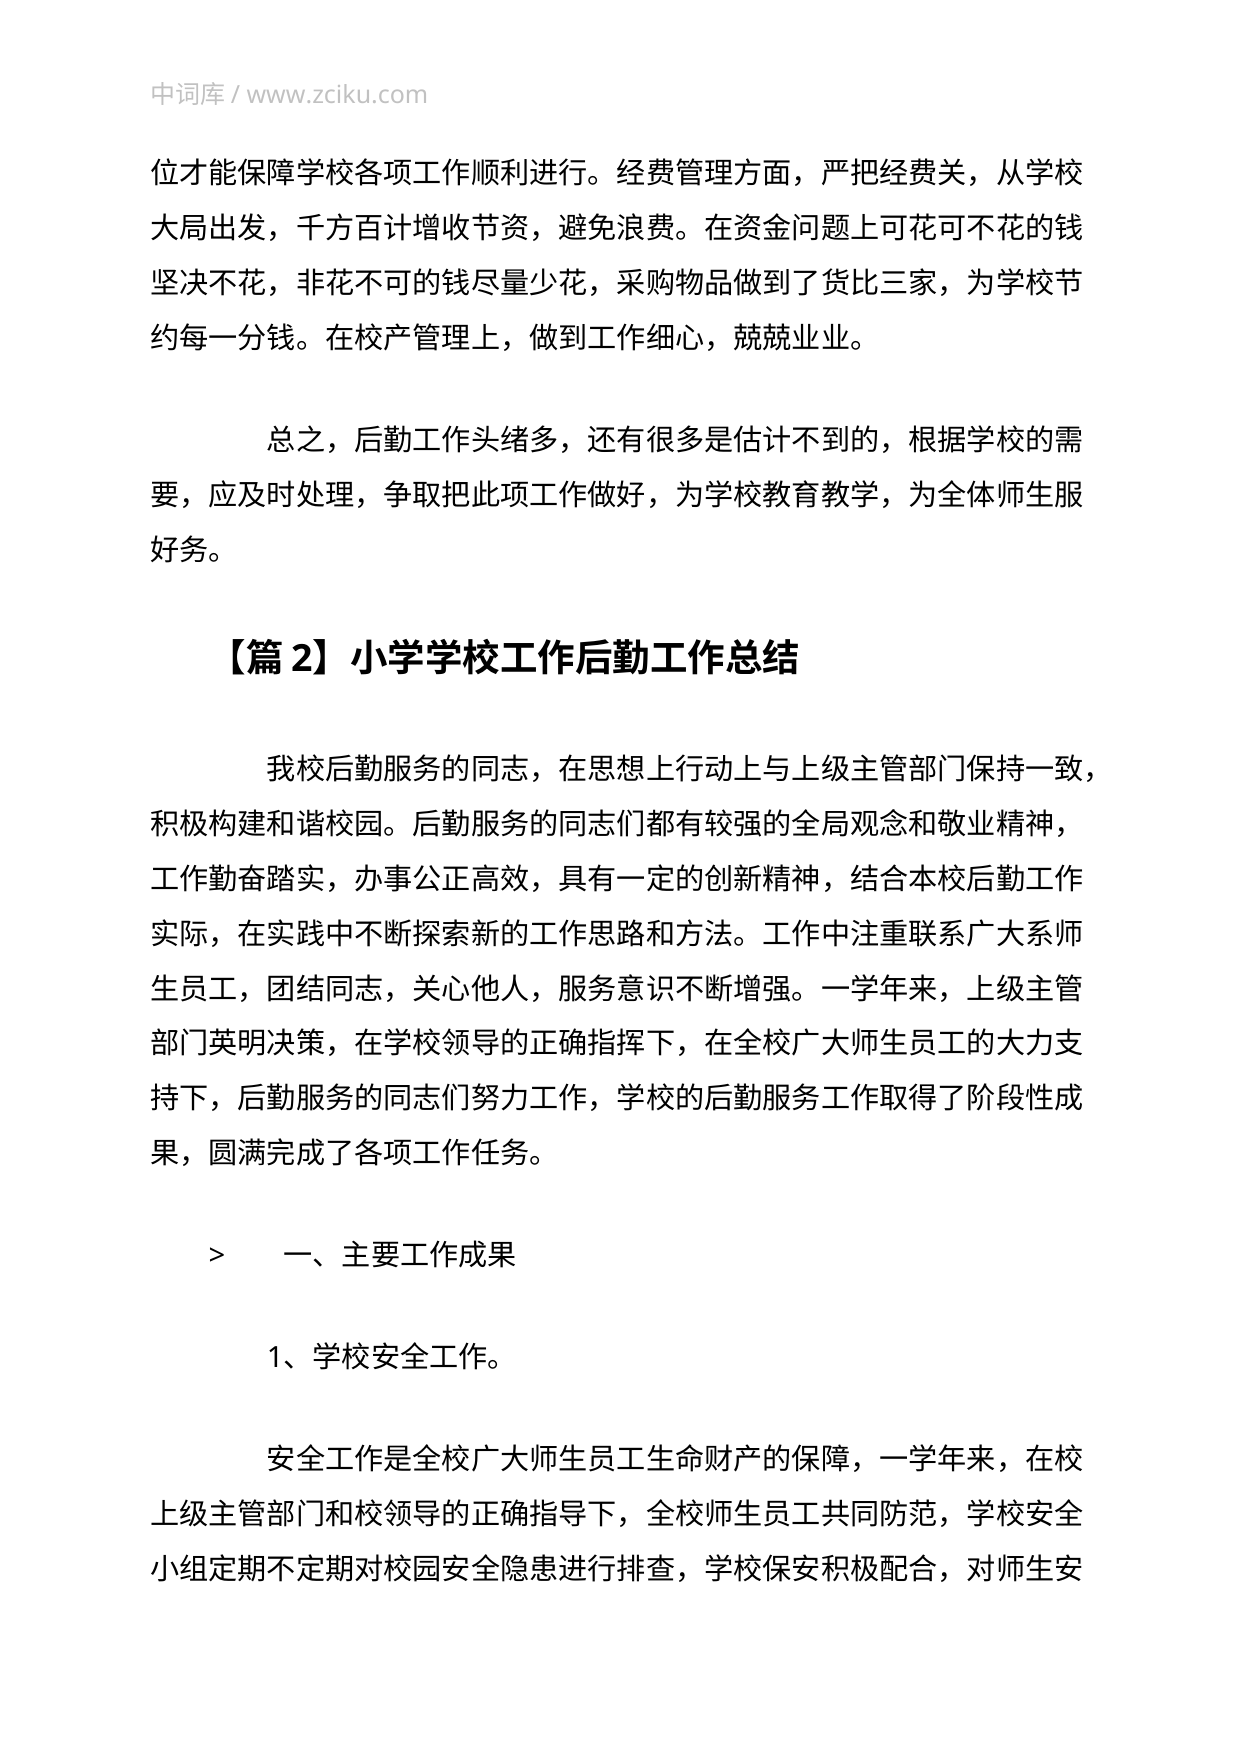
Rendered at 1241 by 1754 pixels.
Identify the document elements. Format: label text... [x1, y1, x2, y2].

text 【篇2】小学学校工作后勤工作总结 [150, 628, 1090, 682]
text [150, 1436, 1090, 1588]
text 我校后勤服务的同志，在思想上行动上与上级主管部门保持一致，积极构建和谐校园。后勤服务的同志们都有较强的全局观念和敬业精神，工作勤奋踏实，办事公正高效，具有一定的创新精神，结合本校后勤工作实际，在实践中不断探索新的工作思路和方法。工作中注重联系广大系师生员工，团结同志，关心他人，服务意识不断增强。一学年来，上级主管部门英明决策，在学校领导的正确指挥下，在全校广大师生员工的大力支持下，后勤服务的同志们努力工作，学校的后勤服务工作取得了阶段性成果，圆满完成了各项工作任务。 [150, 746, 1090, 1172]
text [150, 150, 1090, 357]
text 总之，后勤工作头绪多，还有很多是估计不到的，根据学校的需要，应及时处理，争取把此项工作做好，为学校教育教学，为全体师生服好务。 [150, 416, 1090, 568]
text 1、学校安全工作。 [150, 1334, 1090, 1376]
text > 一、主要工作成果 [150, 1232, 1090, 1274]
